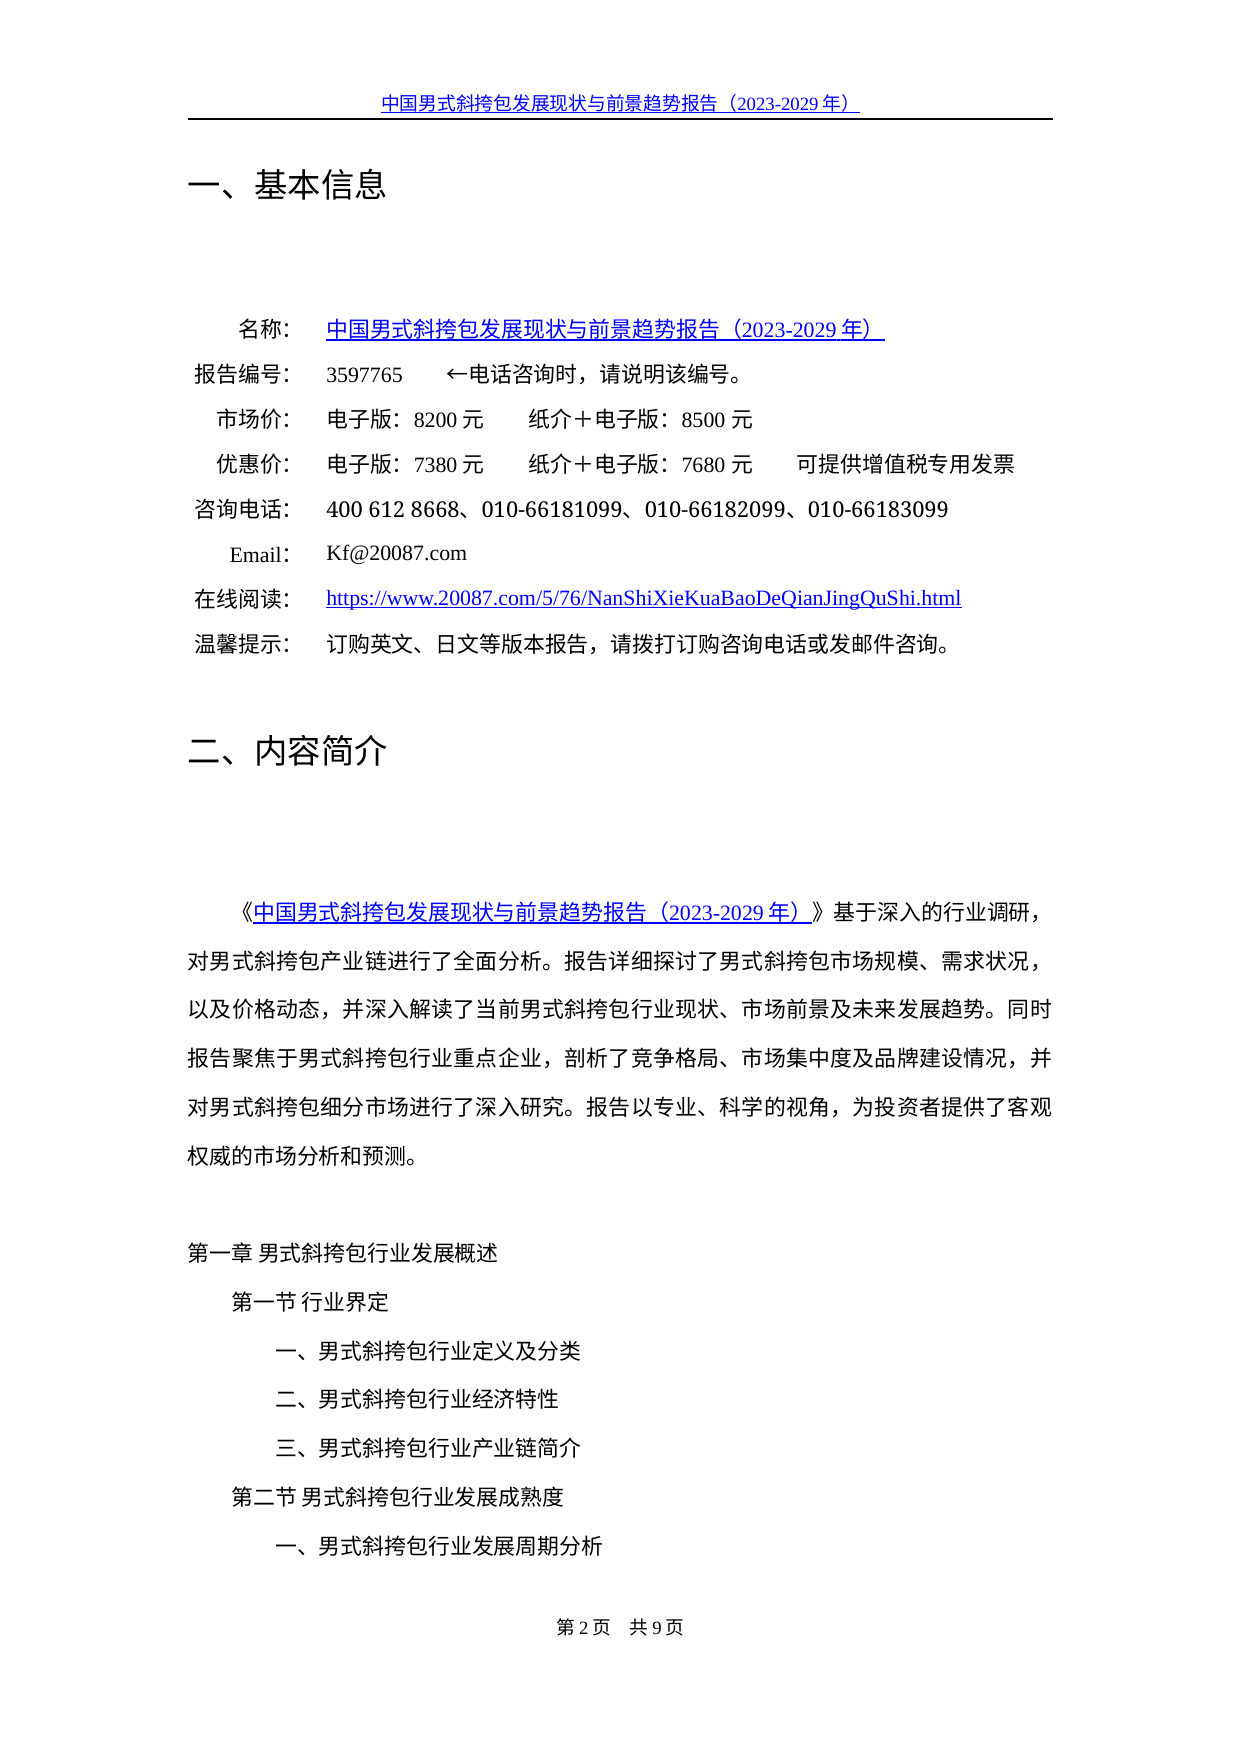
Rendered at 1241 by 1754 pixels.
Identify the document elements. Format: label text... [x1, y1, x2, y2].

table_cell [315, 582, 1073, 627]
title 一、基本信息 [187, 150, 1053, 215]
table_cell 市场价： [167, 402, 315, 447]
table_header 名称： [167, 312, 315, 357]
table_cell 温馨提示： [167, 627, 315, 672]
table_cell 优惠价： [167, 447, 315, 492]
table_cell 电子版：8200 元 纸介＋电子版：8500 元 [315, 402, 1073, 447]
table_header 中国男式斜挎包发展现状与前景趋势报告（2023-2029年） [315, 312, 1073, 357]
table_cell 订购英文、日文等版本报告，请拨打订购咨询电话或发邮件咨询。 [315, 627, 1073, 672]
table_cell 400 612 8668、010-66181099、010-66182099、010-66183099 [315, 492, 1073, 537]
table_cell 报告编号： [167, 357, 315, 402]
table_cell Email： [167, 537, 315, 582]
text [187, 894, 1053, 1561]
table_cell 3597765 ←电话咨询时，请说明该编号。 [315, 357, 1073, 402]
table_cell 电子版：7380 元 纸介＋电子版：7680 元 可提供增值税专用发票 [315, 447, 1073, 492]
title 二、内容简介 [187, 717, 1053, 782]
table_cell 咨询电话： [167, 492, 315, 537]
table_cell Kf@20087.com [315, 537, 1073, 582]
table_cell 在线阅读： [167, 582, 315, 627]
